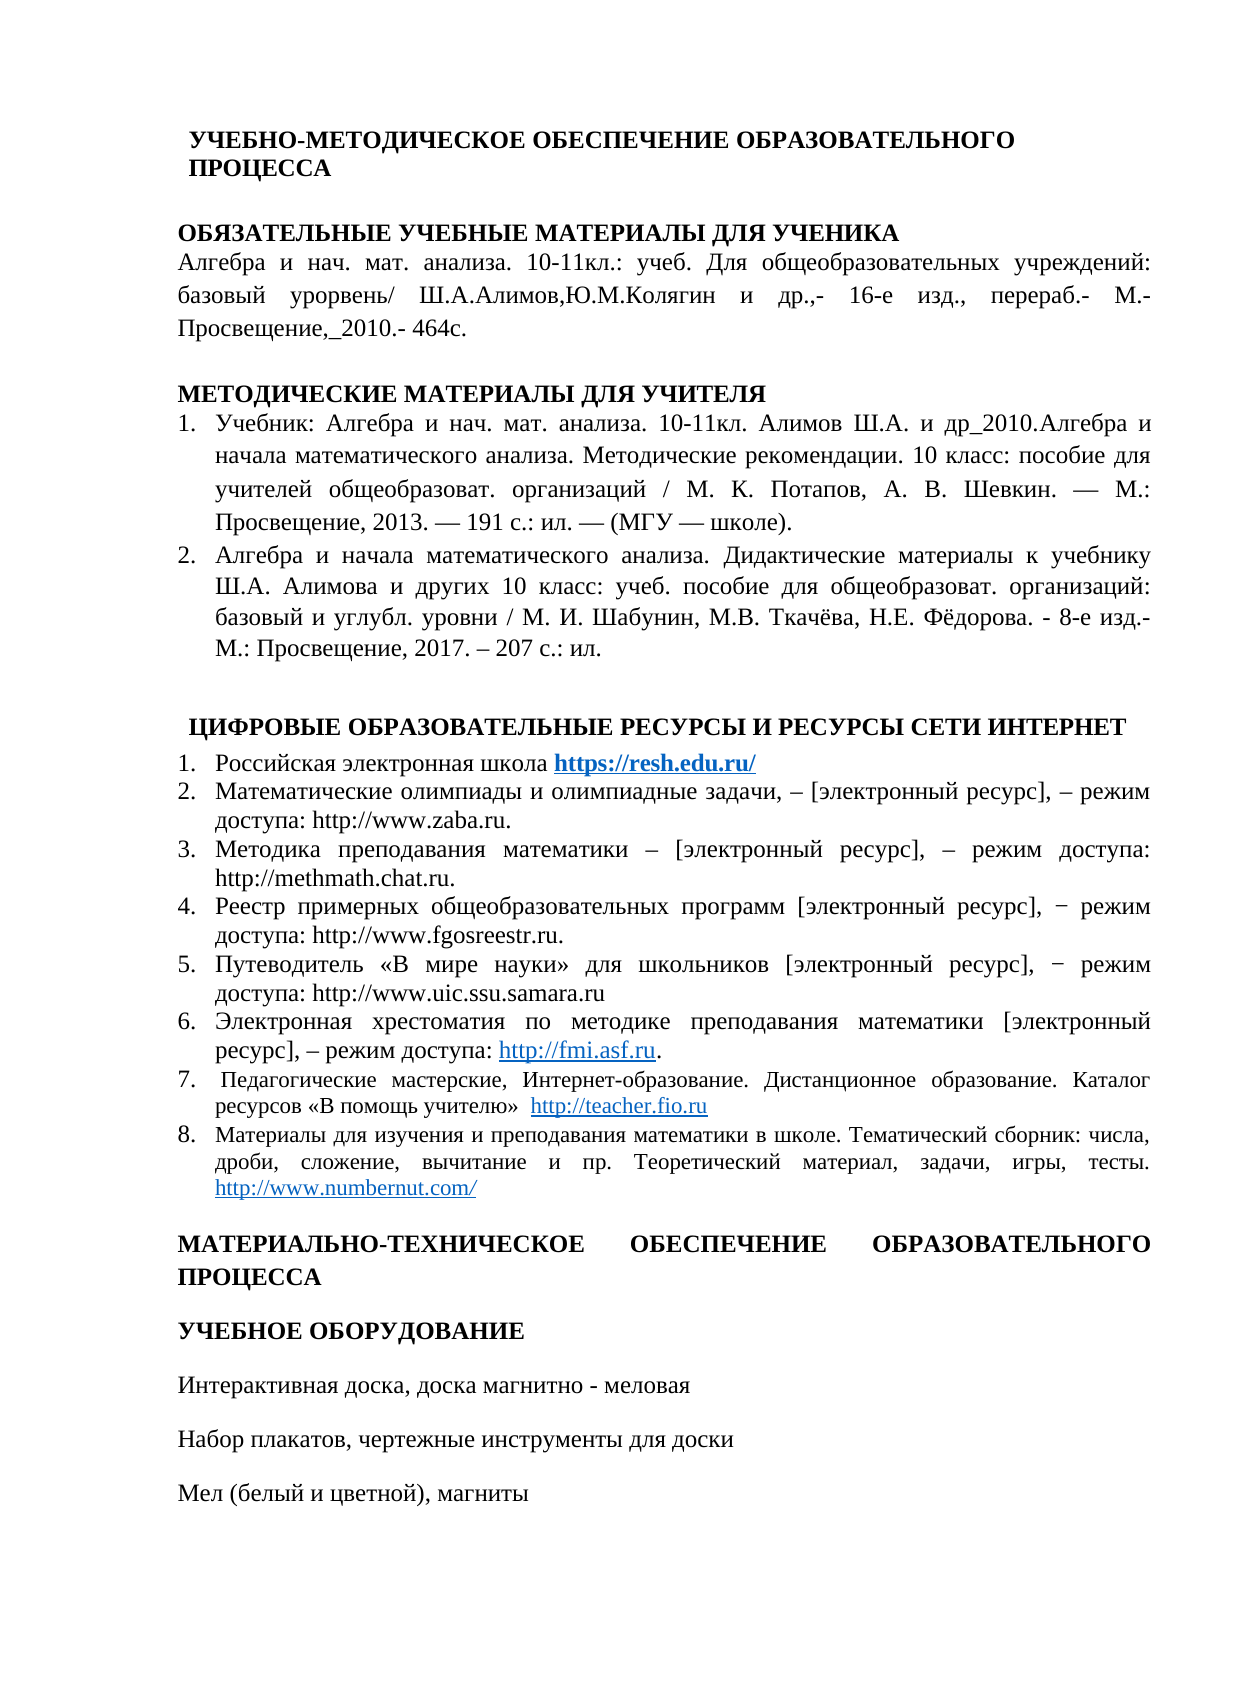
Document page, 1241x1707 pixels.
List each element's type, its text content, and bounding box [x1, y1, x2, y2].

text УЧЕБНОЕ ОБОРУДОВАНИЕ [177, 1316, 1152, 1345]
list Российская электронная школа https://resh.edu.ru/ [177, 748, 1152, 776]
text Набор плакатов, чертежные инструменты для доски [177, 1424, 1152, 1452]
list Методика преподавания математики – [электронный ресурс], – режим доступа: http://methmath.chat.ru. [177, 834, 1152, 891]
text ОБЯЗАТЕЛЬНЫЕ УЧЕБНЫЕ МАТЕРИАЛЫ ДЛЯ УЧЕНИКА [177, 218, 1152, 247]
list Электронная хрестоматия по методике преподавания математики [электронный ресурс], – режим доступа: http://fmi.asf.ru. [177, 1006, 1152, 1064]
text УЧЕБНО-МЕТОДИЧЕСКОЕ ОБЕСПЕЧЕНИЕ ОБРАЗОВАТЕЛЬНОГО ПРОЦЕССА [188, 125, 1152, 182]
text Мел (белый и цветной), магниты [177, 1478, 1152, 1506]
text МЕТОДИЧЕСКИЕ МАТЕРИАЛЫ ДЛЯ УЧИТЕЛЯ [177, 379, 1152, 408]
text Алгебра и нач. мат. анализа. 10-11кл.: учеб. Для общеобразовательных учреждений: базовый урорвень/ Ш.А.Алимов,Ю.М.Колягин и др.,- 16-е изд., перераб.- М.- Просвещение,_2010.- 464с. [177, 247, 1152, 342]
list Алгебра и начала математического анализа. Дидактические материалы к учебнику Ш.А. Алимова и других 10 класс: учеб. пособие для общеобразоват. организаций: базовый и углубл. уровни / М. И. Шабунин, М.В. Ткачёва, Н.Е. Фёдорова. - 8-е изд.-М.: Просвещение, 2017. – 207 с.: ил. [177, 540, 1152, 662]
list Материалы для изучения и преподавания математики в школе. Тематический сборник: числа, дроби, сложение, вычитание и пр. Теоретический материал, задачи, игры, тесты. http://www.numbernut.com/ [177, 1119, 1152, 1200]
list Реестр примерных общеобразовательных программ [электронный ресурс], − режим доступа: http://www.fgosreestr.ru. [177, 891, 1152, 949]
text ЦИФРОВЫЕ ОБРАЗОВАТЕЛЬНЫЕ РЕСУРСЫ И РЕСУРСЫ СЕТИ ИНТЕРНЕТ [188, 712, 1152, 740]
list Учебник: Алгебра и нач. мат. анализа. 10-11кл. Алимов Ш.А. и др_2010.Алгебра и начала математического анализа. Методические рекомендации. 10 класс: пособие для учителей общеобразоват. организаций / М. К. Потапов, А. В. Шевкин. — М.: Просвещение, 2013. — 191 с.: ил. — (МГУ — школе). [177, 408, 1152, 535]
text МАТЕРИАЛЬНО-ТЕХНИЧЕСКОЕ ОБЕСПЕЧЕНИЕ ОБРАЗОВАТЕЛЬНОГО ПРОЦЕССА [177, 1229, 1152, 1291]
list Математические олимпиады и олимпиадные задачи, – [электронный ресурс], – режим доступа: http://www.zaba.ru. [177, 776, 1152, 834]
list Педагогические мастерские, Интернет-образование. Дистанционное образование. Каталог ресурсов «В помощь учителю» http://teacher.fio.ru [177, 1064, 1152, 1119]
list Путеводитель «В мире науки» для школьников [электронный ресурс], − режим доступа: http://www.uic.ssu.samara.ru [177, 949, 1152, 1006]
text Интерактивная доска, доска магнитно - меловая [177, 1370, 1152, 1399]
